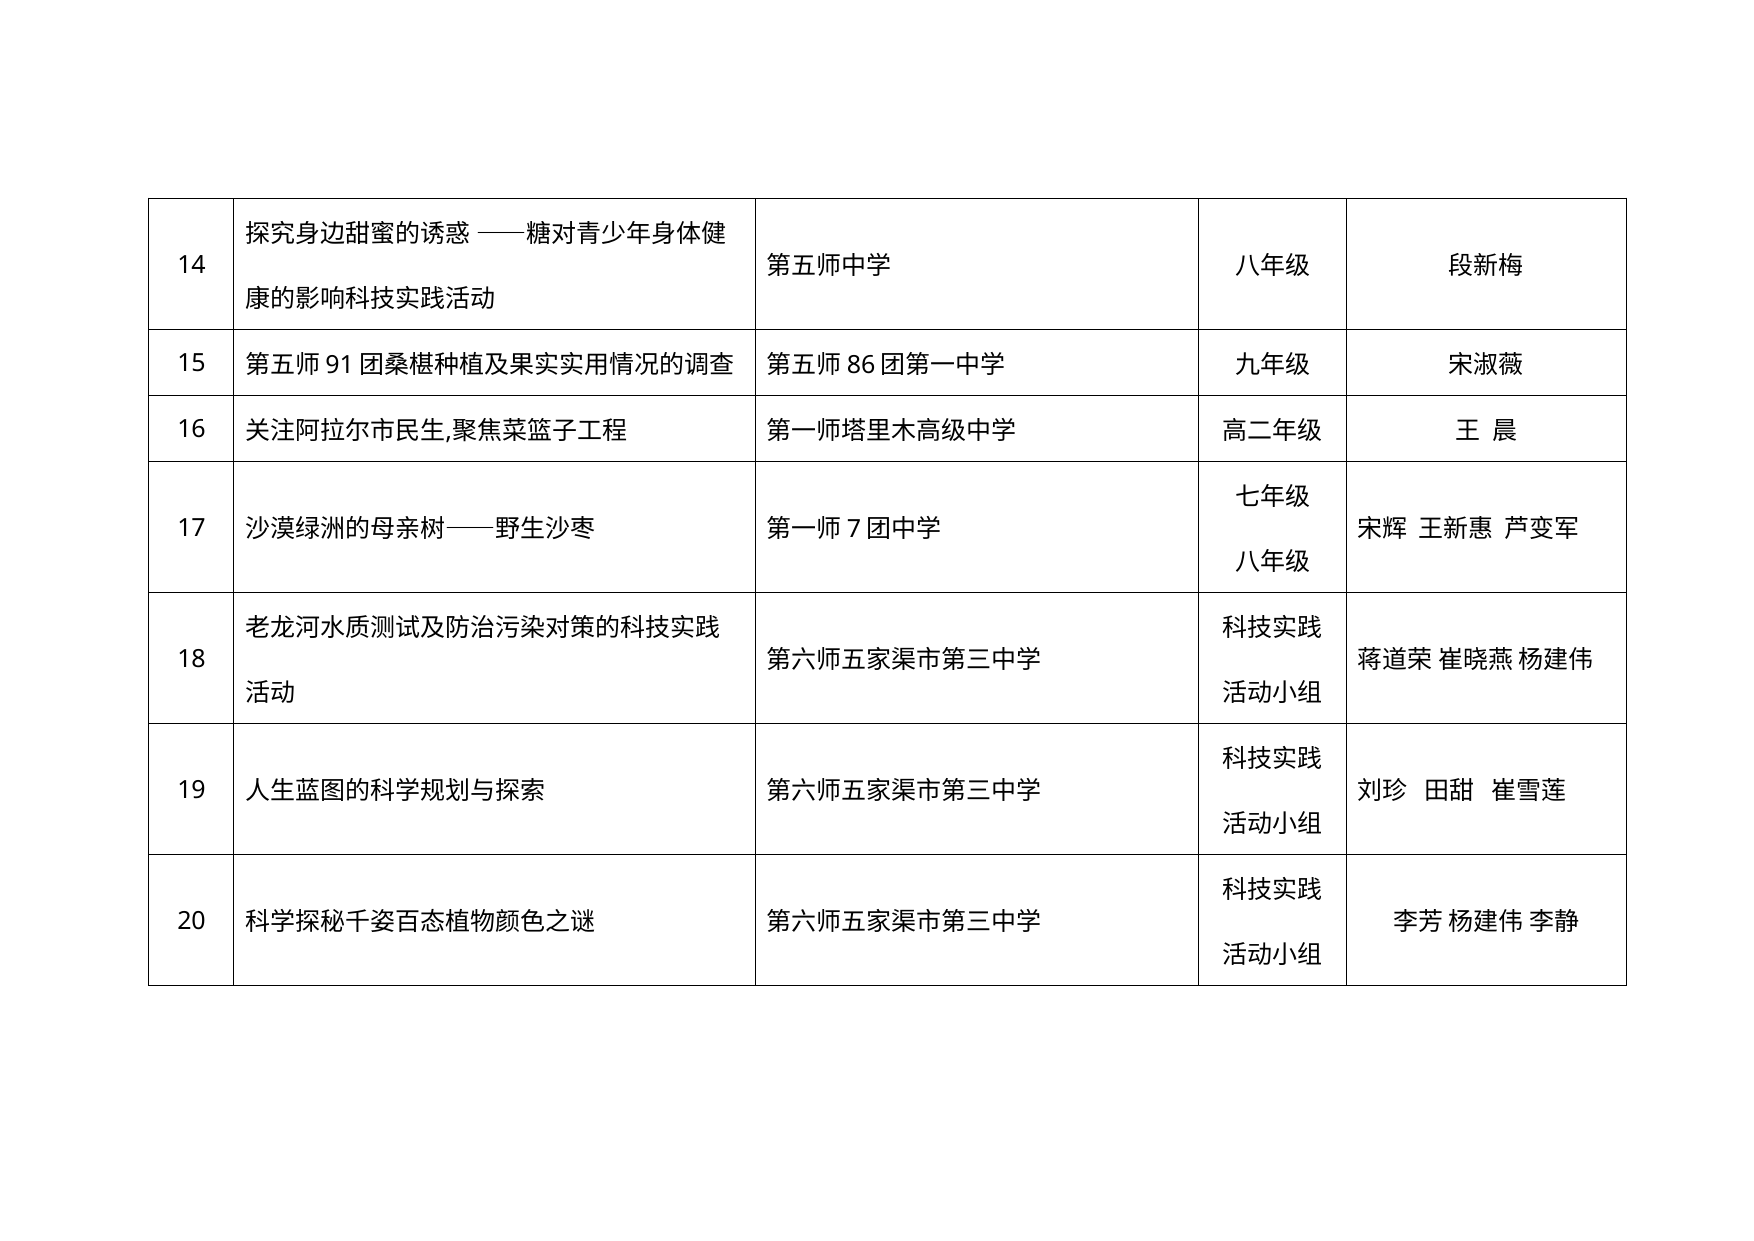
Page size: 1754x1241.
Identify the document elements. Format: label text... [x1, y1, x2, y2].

table_cell 20 [149, 855, 233, 985]
table_cell 15 [149, 330, 233, 395]
table_cell 第五师86团第一中学 [756, 330, 1198, 395]
table_cell 八年级 [1199, 199, 1346, 329]
table_cell 宋淑薇 [1347, 330, 1626, 395]
table_cell 19 [149, 724, 233, 854]
table_cell 科技实践 活动小组 [1199, 855, 1346, 985]
table_cell 科技实践 活动小组 [1199, 593, 1346, 723]
table_cell 段新梅 [1347, 199, 1626, 329]
table_cell 高二年级 [1199, 396, 1346, 461]
table_cell 第六师五家渠市第三中学 [756, 724, 1198, 854]
table_cell 人生蓝图的科学规划与探索 [234, 724, 755, 854]
table_cell 老龙河水质测试及防治污染对策的科技实践活动 [234, 593, 755, 723]
table_cell 李芳 杨建伟 李静 [1347, 855, 1626, 985]
table_cell 第一师7团中学 [756, 462, 1198, 592]
table_cell 宋辉 王新惠 芦变军 [1347, 462, 1626, 592]
table_cell 第一师塔里木高级中学 [756, 396, 1198, 461]
table_cell 科学探秘千姿百态植物颜色之谜 [234, 855, 755, 985]
table_cell 关注阿拉尔市民生,聚焦菜篮子工程 [234, 396, 755, 461]
table_cell 探究身边甜蜜的诱惑 ——糖对青少年身体健康的影响科技实践活动 [234, 199, 755, 329]
table_cell 16 [149, 396, 233, 461]
table_cell 第六师五家渠市第三中学 [756, 593, 1198, 723]
table_cell 沙漠绿洲的母亲树——野生沙枣 [234, 462, 755, 592]
table_cell 17 [149, 462, 233, 592]
table_cell 科技实践 活动小组 [1199, 724, 1346, 854]
table_cell 第六师五家渠市第三中学 [756, 855, 1198, 985]
table_cell 18 [149, 593, 233, 723]
table_cell 蒋道荣 崔晓燕 杨建伟 [1347, 593, 1626, 723]
table_cell 刘珍 田甜 崔雪莲 [1347, 724, 1626, 854]
table_cell 第五师91团桑椹种植及果实实用情况的调查 [234, 330, 755, 395]
table_cell 王 晨 [1347, 396, 1626, 461]
table_cell 14 [149, 199, 233, 329]
table_cell 九年级 [1199, 330, 1346, 395]
table_cell 第五师中学 [756, 199, 1198, 329]
table_cell 七年级 八年级 [1199, 462, 1346, 592]
